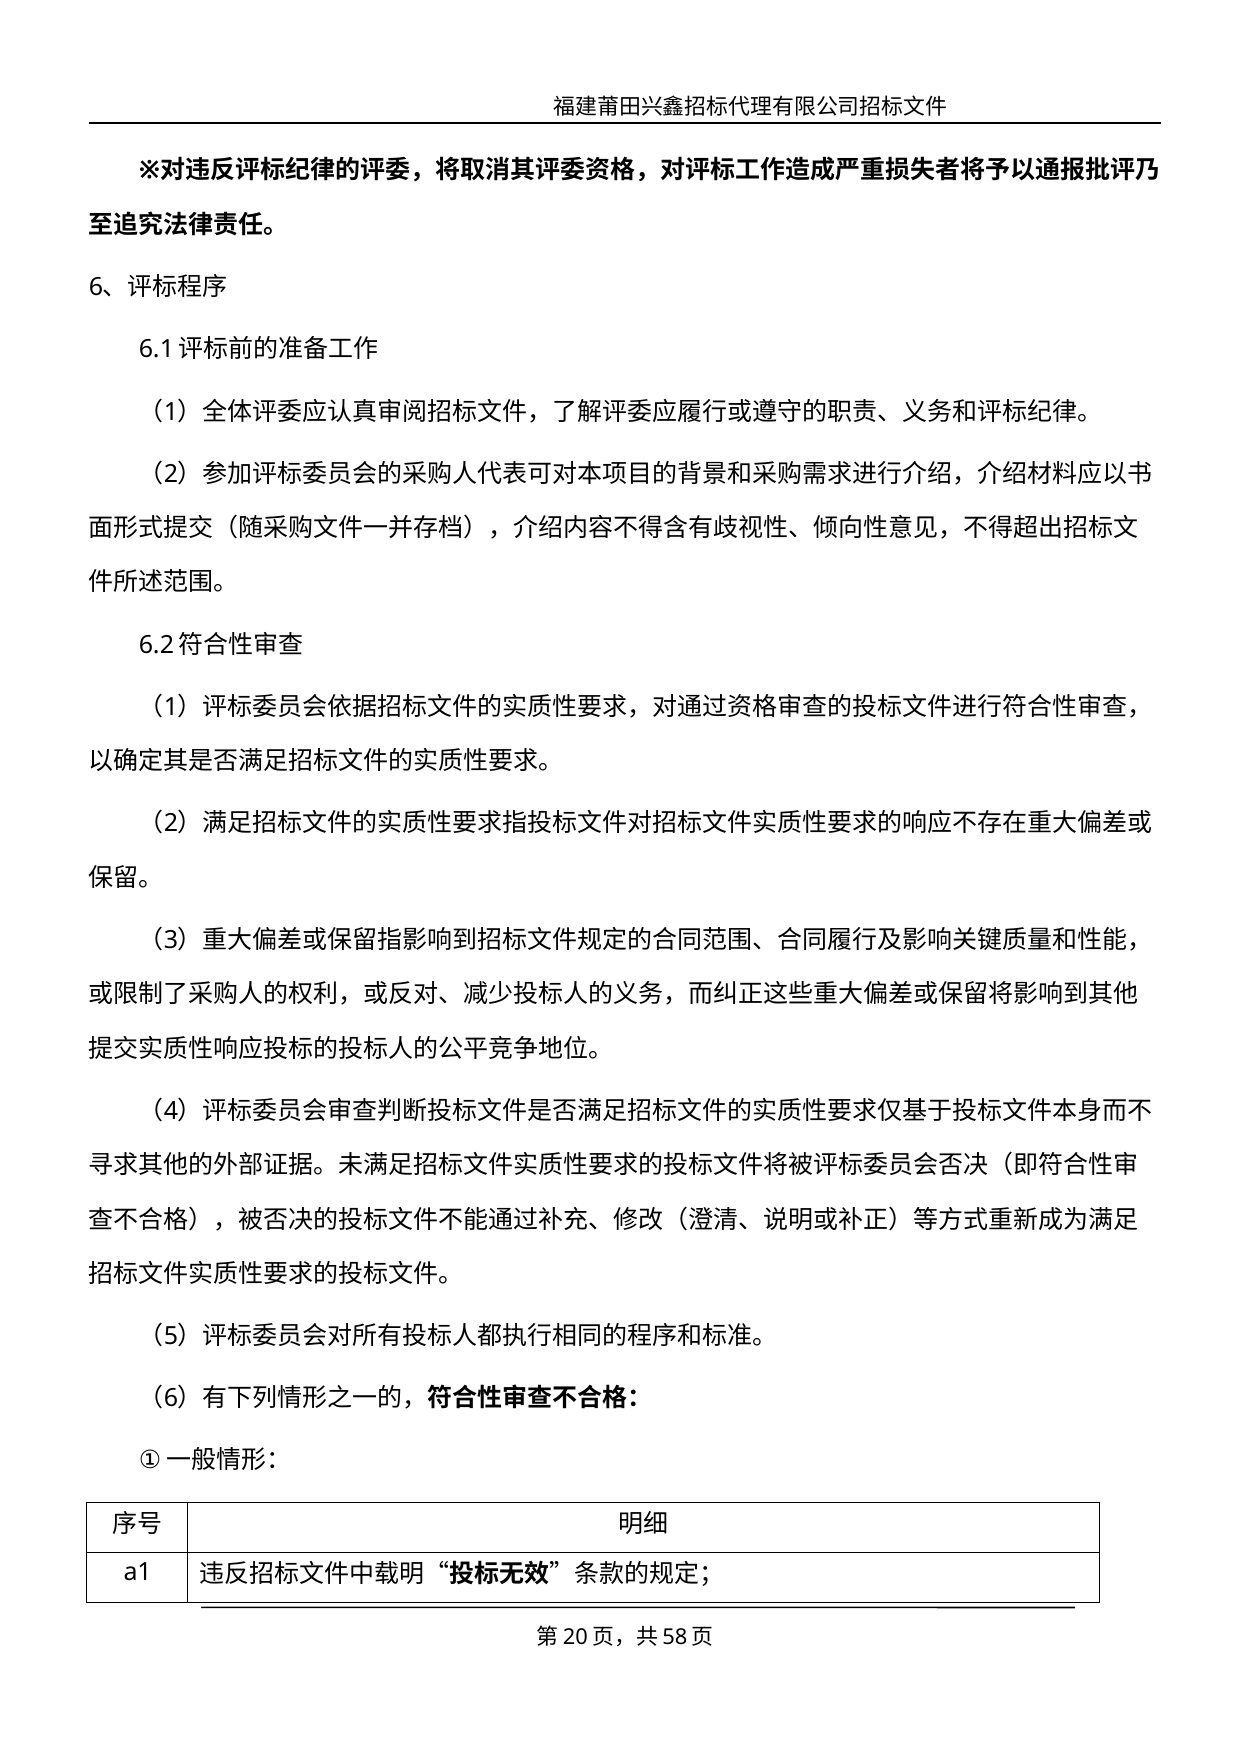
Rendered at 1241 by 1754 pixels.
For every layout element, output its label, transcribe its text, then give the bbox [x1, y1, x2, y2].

table_header 明细 [188, 1503, 1099, 1552]
text （2）满足招标文件的实质性要求指投标文件对招标文件实质性要求的响应不存在重大偏差或保留。 [88, 803, 1161, 893]
text 6.2符合性审查 [88, 624, 1161, 660]
text （4）评标委员会审查判断投标文件是否满足招标文件的实质性要求仅基于投标文件本身而不寻求其他的外部证据。未满足招标文件实质性要求的投标文件将被评标委员会否决（即符合性审查不合格），被否决的投标文件不能通过补充、修改（澄清、说明或补正）等方式重新成为满足招标文件实质性要求的投标文件。 [88, 1090, 1161, 1290]
table_header 序号 [87, 1503, 187, 1552]
table_cell a1 [87, 1553, 187, 1602]
text （1）评标委员会依据招标文件的实质性要求，对通过资格审查的投标文件进行符合性审查，以确定其是否满足招标文件的实质性要求。 [88, 686, 1161, 777]
text （5）评标委员会对所有投标人都执行相同的程序和标准。 [88, 1316, 1161, 1352]
text （1）全体评委应认真审阅招标文件，了解评委应履行或遵守的职责、义务和评标纪律。 [88, 391, 1161, 427]
text （6）有下列情形之一的，符合性审查不合格： [88, 1378, 1161, 1414]
text ①一般情形： [88, 1440, 1161, 1476]
text ※对违反评标纪律的评委，将取消其评委资格，对评标工作造成严重损失者将予以通报批评乃至追究法律责任。 [88, 150, 1161, 241]
text （2）参加评标委员会的采购人代表可对本项目的背景和采购需求进行介绍，介绍材料应以书面形式提交（随采购文件一并存档），介绍内容不得含有歧视性、倾向性意见，不得超出招标文件所述范围。 [88, 453, 1161, 598]
text 6.1评标前的准备工作 [88, 329, 1161, 365]
table_cell 违反招标文件中载明“投标无效”条款的规定； [188, 1553, 1099, 1602]
text （3）重大偏差或保留指影响到招标文件规定的合同范围、合同履行及影响关键质量和性能，或限制了采购人的权利，或反对、减少投标人的义务，而纠正这些重大偏差或保留将影响到其他提交实质性响应投标的投标人的公平竞争地位。 [88, 919, 1161, 1064]
text 6、评标程序 [88, 267, 1161, 303]
